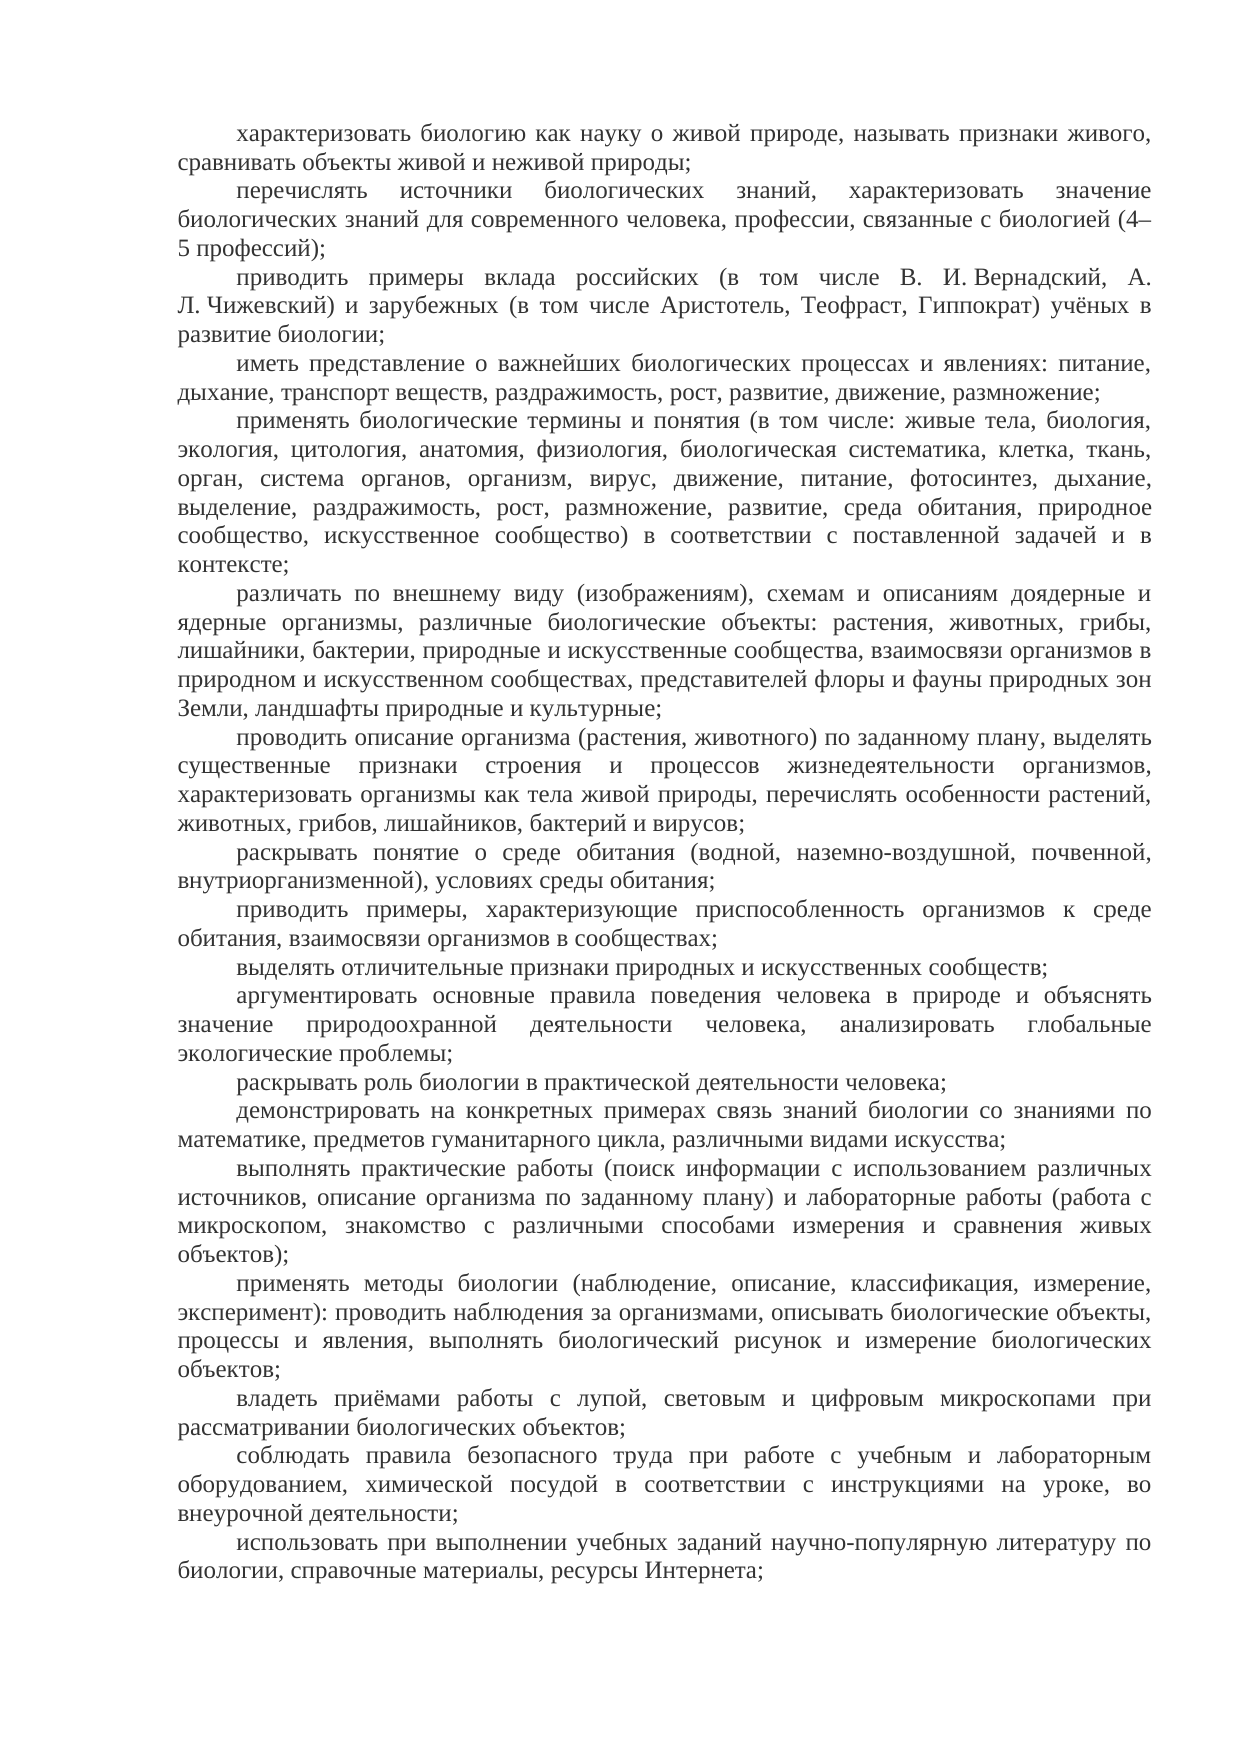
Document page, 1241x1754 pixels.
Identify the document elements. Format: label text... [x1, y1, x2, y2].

text демонстрировать на конкретных примерах связь знаний биологии со знаниями по математике, предметов гуманитарного цикла, различными видами искусства; [177, 1096, 1152, 1153]
text соблюдать правила безопасного труда при работе с учебным и лабораторным оборудованием, химической посудой в соответствии с инструкциями на уроке, во внеурочной деятельности; [177, 1441, 1152, 1527]
text приводить примеры, характеризующие приспособленность организмов к среде обитания, взаимосвязи организмов в сообществах; [177, 894, 1152, 952]
text приводить примеры вклада российских (в том числе В. И. Вернадский, А. Л. Чижевский) и зарубежных (в том числе Аристотель, Теофраст, Гиппократ) учёных в развитие биологии; [177, 262, 1152, 348]
text применять методы биологии (наблюдение, описание, классификация, измерение, эксперимент): проводить наблюдения за организмами, описывать биологические объекты, процессы и явления, выполнять биологический рисунок и измерение биологических объектов; [177, 1268, 1152, 1383]
text перечислять источники биологических знаний, характеризовать значение биологических знаний для современного человека, профессии, связанные с биологией (4–5 профессий); [177, 176, 1152, 262]
text аргументировать основные правила поведения человека в природе и объяснять значение природоохранной деятельности человека, анализировать глобальные экологические проблемы; [177, 981, 1152, 1067]
text применять биологические термины и понятия (в том числе: живые тела, биология, экология, цитология, анатомия, физиология, биологическая систематика, клетка, ткань, орган, система органов, организм, вирус, движение, питание, фотосинтез, дыхание, выделение, раздражимость, рост, размножение, развитие, среда обитания, природное сообщество, искусственное сообщество) в соответствии с поставленной задачей и в контексте; [177, 406, 1152, 578]
text раскрывать роль биологии в практической деятельности человека; [177, 1067, 1152, 1096]
text выделять отличительные признаки природных и искусственных сообществ; [177, 952, 1152, 981]
text иметь представление о важнейших биологических процессах и явлениях: питание, дыхание, транспорт веществ, раздражимость, рост, развитие, движение, размножение; [177, 348, 1152, 406]
text использовать при выполнении учебных заданий научно-популярную литературу по биологии, справочные материалы, ресурсы Интернета; [177, 1527, 1152, 1584]
text владеть приёмами работы с лупой, световым и цифровым микроскопами при рассматривании биологических объектов; [177, 1383, 1152, 1441]
text различать по внешнему виду (изображениям), схемам и описаниям доядерные и ядерные организмы, различные биологические объекты: растения, животных, грибы, лишайники, бактерии, природные и искусственные сообщества, взаимосвязи организмов в природном и искусственном сообществах, представителей флоры и фауны природных зон Земли, ландшафты природные и культурные; [177, 578, 1152, 722]
text проводить описание организма (растения, животного) по заданному плану, выделять существенные признаки строения и процессов жизнедеятельности организмов, характеризовать организмы как тела живой природы, перечислять особенности растений, животных, грибов, лишайников, бактерий и вирусов; [177, 722, 1152, 837]
text раскрывать понятие о среде обитания (водной, наземно-воздушной, почвенной, внутриорганизменной), условиях среды обитания; [177, 837, 1152, 894]
text выполнять практические работы (поиск информации с использованием различных источников, описание организма по заданному плану) и лабораторные работы (работа с микроскопом, знакомство с различными способами измерения и сравнения живых объектов); [177, 1153, 1152, 1268]
text характеризовать биологию как науку о живой природе, называть признаки живого, сравнивать объекты живой и неживой природы; [177, 118, 1152, 176]
